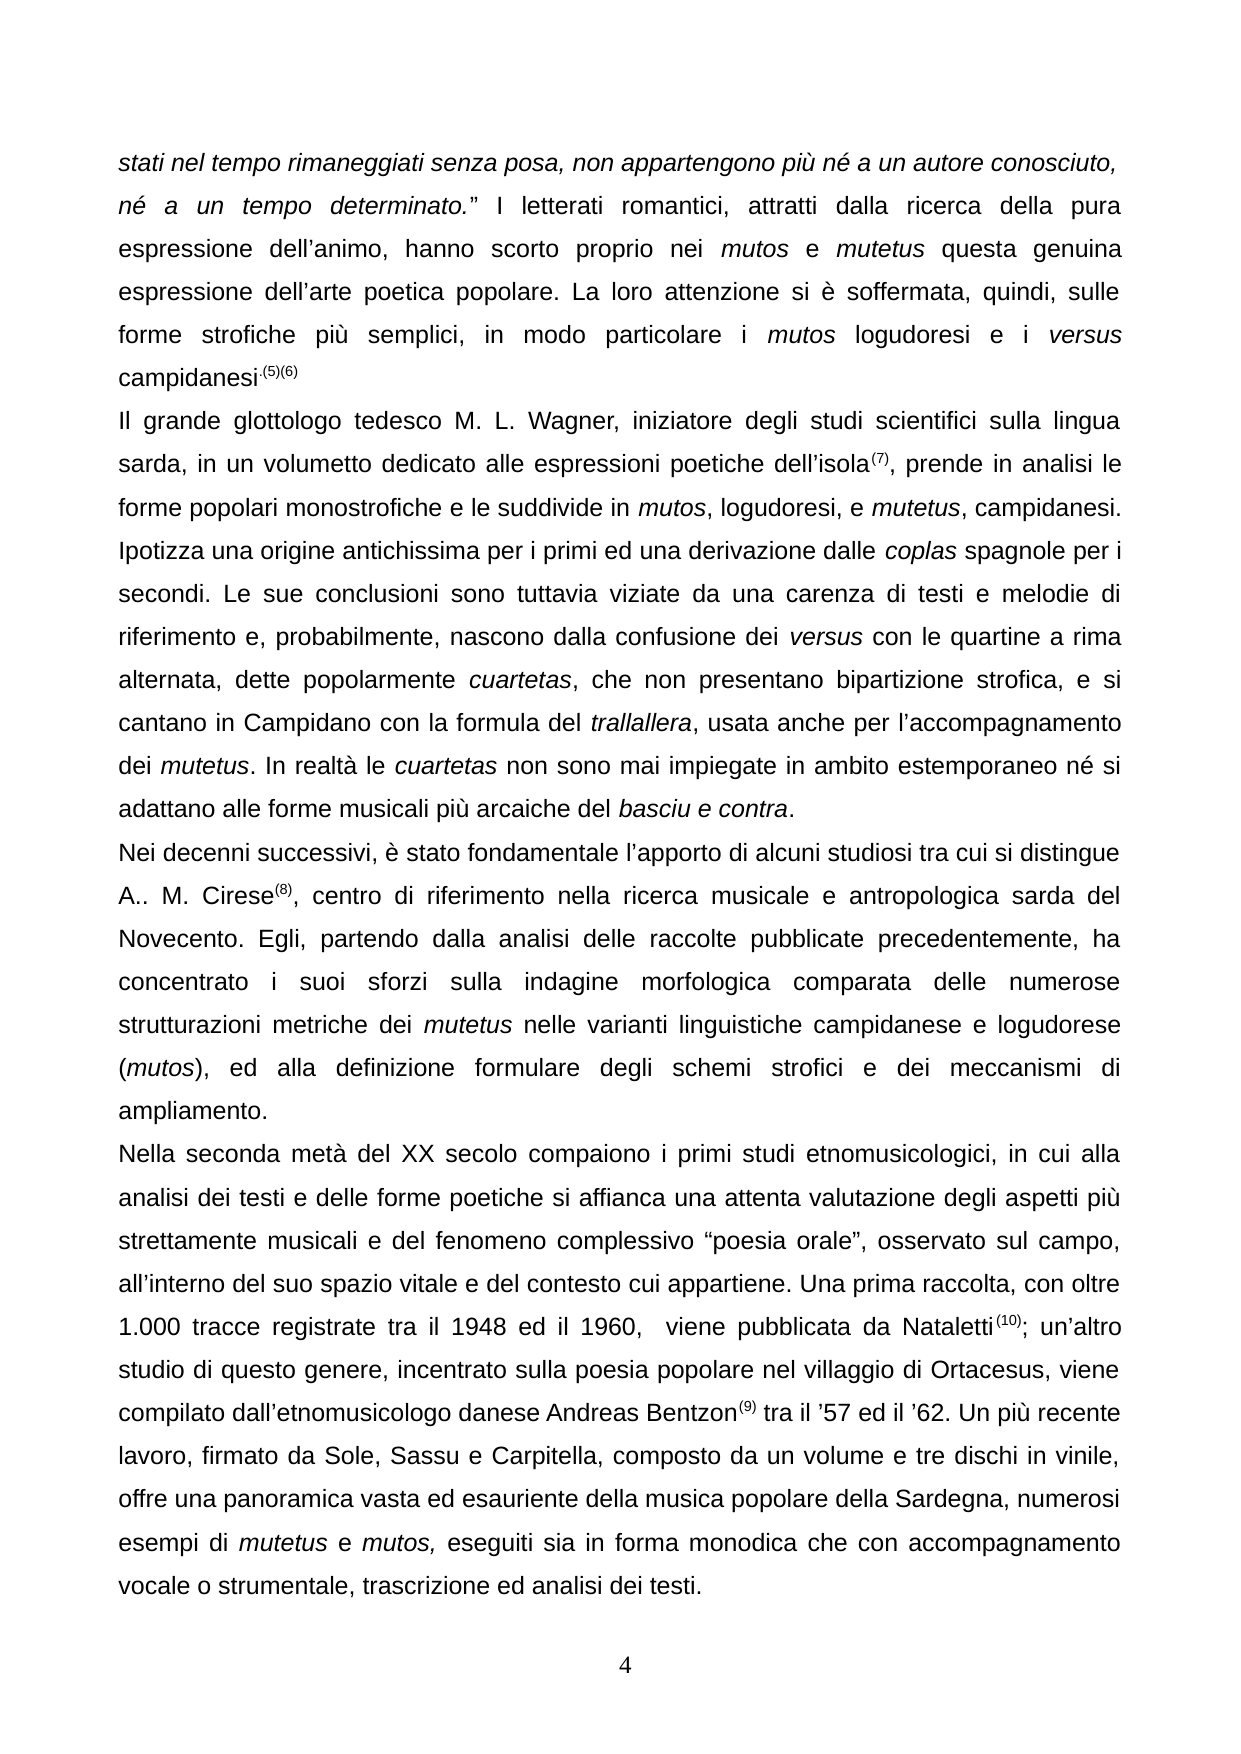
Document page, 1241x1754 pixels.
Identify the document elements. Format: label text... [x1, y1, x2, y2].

text Nella seconda metà del XX secolo compaiono i primi studi etnomusicologici, in cui alla analisi dei testi e delle forme poetiche si affianca una attenta valutazione degli aspetti più strettamente musicali e del fenomeno complessivo “poesia orale”, osservato sul campo, all’interno del suo spazio vitale e del contesto cui appartiene. Una prima raccolta, con oltre 1.000 tracce registrate tra il 1948 ed il 1960, viene pubblicata da Nataletti(10); un’altro studio di questo genere, incentrato sulla poesia popolare nel villaggio di Ortacesus, viene compilato dall’etnomusicologo danese Andreas Bentzon(9) tra il ’57 ed il ’62. Un più recente lavoro, firmato da Sole, Sassu e Carpitella, composto da un volume e tre dischi in vinile, offre una panoramica vasta ed esauriente della musica popolare della Sardegna, numerosi esempi di mutetus e mutos, eseguiti sia in forma monodica che con accompagnamento vocale o strumentale, trascrizione ed analisi dei testi. [118, 1139, 1122, 1599]
text Nei decenni successivi, è stato fondamentale l’apporto di alcuni studiosi tra cui si distingue A.. M. Cirese(8), centro di riferimento nella ricerca musicale e antropologica sarda del Novecento. Egli, partendo dalla analisi delle raccolte pubblicate precedentemente, ha concentrato i suoi sforzi sulla indagine morfologica comparata delle numerose strutturazioni metriche dei mutetus nelle varianti linguistiche campidanese e logudorese (mutos), ed alla definizione formulare degli schemi strofici e dei meccanismi di ampliamento. [118, 838, 1122, 1125]
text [118, 148, 1122, 392]
text Il grande glottologo tedesco M. L. Wagner, iniziatore degli studi scientifici sulla lingua sarda, in un volumetto dedicato alle espressioni poetiche dell’isola(7), prende in analisi le forme popolari monostrofiche e le suddivide in mutos, logudoresi, e mutetus, campidanesi. Ipotizza una origine antichissima per i primi ed una derivazione dalle coplas spagnole per i secondi. Le sue conclusioni sono tuttavia viziate da una carenza di testi e melodie di riferimento e, probabilmente, nascono dalla confusione dei versus con le quartine a rima alternata, dette popolarmente cuartetas, che non presentano bipartizione strofica, e si cantano in Campidano con la formula del trallallera, usata anche per l’accompagnamento dei mutetus. In realtà le cuartetas non sono mai impiegate in ambito estemporaneo né si adattano alle forme musicali più arcaiche del basciu e contra. [118, 406, 1122, 823]
